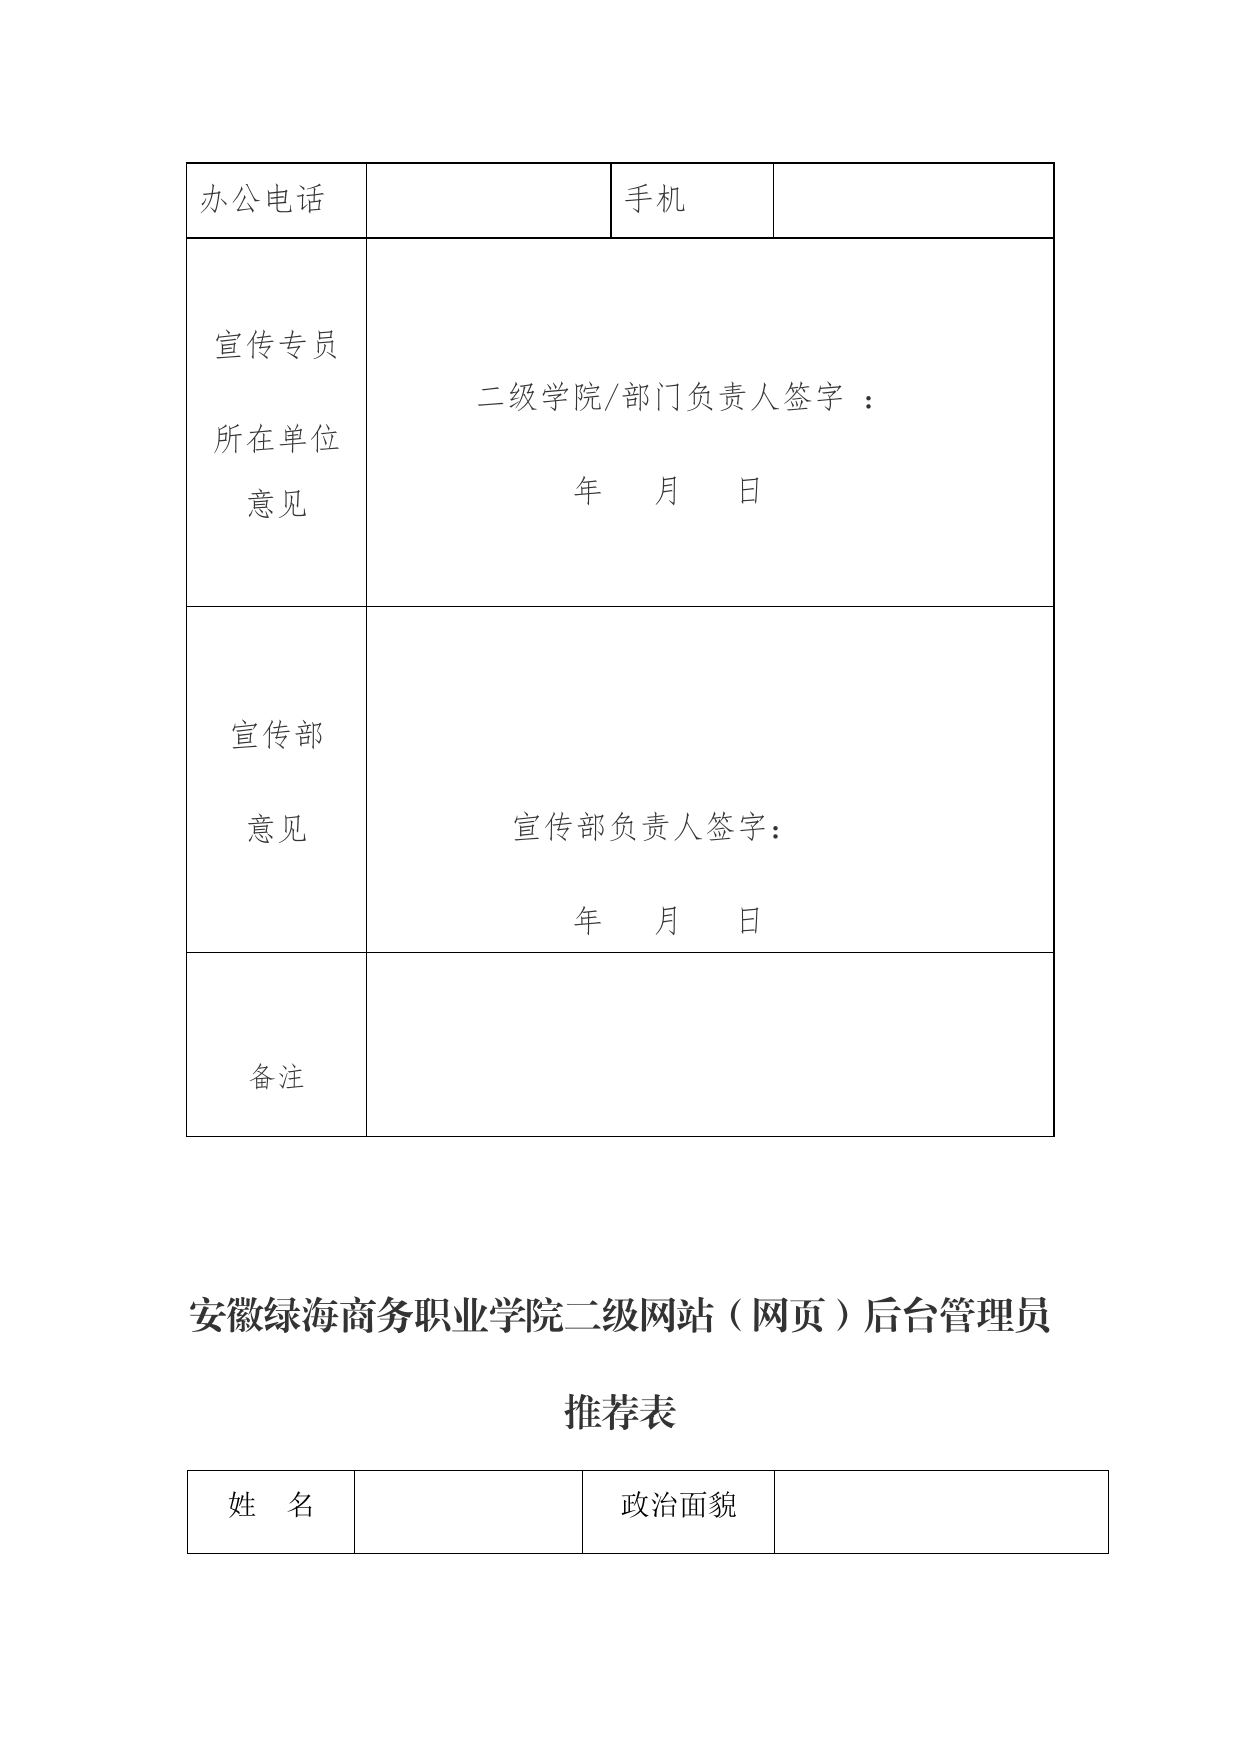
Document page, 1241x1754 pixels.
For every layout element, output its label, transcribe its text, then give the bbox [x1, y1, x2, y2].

table_cell 宣传部负责人签字： 年 月 日 [367, 607, 1053, 951]
table_cell 二级学院/部门负责人签字 ： 年 月 日 [367, 239, 1053, 606]
table_cell 宣传部 意见 [187, 607, 366, 951]
table_cell [774, 164, 1053, 237]
table_cell 办公电话 [187, 164, 366, 237]
table_cell 手机 [612, 164, 773, 237]
table_cell 备注 [187, 953, 366, 1136]
table_cell 宣传专员 所在单位意见 [187, 239, 366, 606]
table_cell [367, 164, 610, 237]
table_cell [367, 953, 1053, 1136]
text 安徽绿海商务职业学院二级网站（网页）后台管理员推荐表 [187, 1285, 1053, 1448]
table_header [355, 1471, 582, 1552]
table_header 姓 名 [188, 1471, 354, 1552]
table_header 政治面貌 [583, 1471, 774, 1552]
table_header [775, 1471, 1108, 1552]
